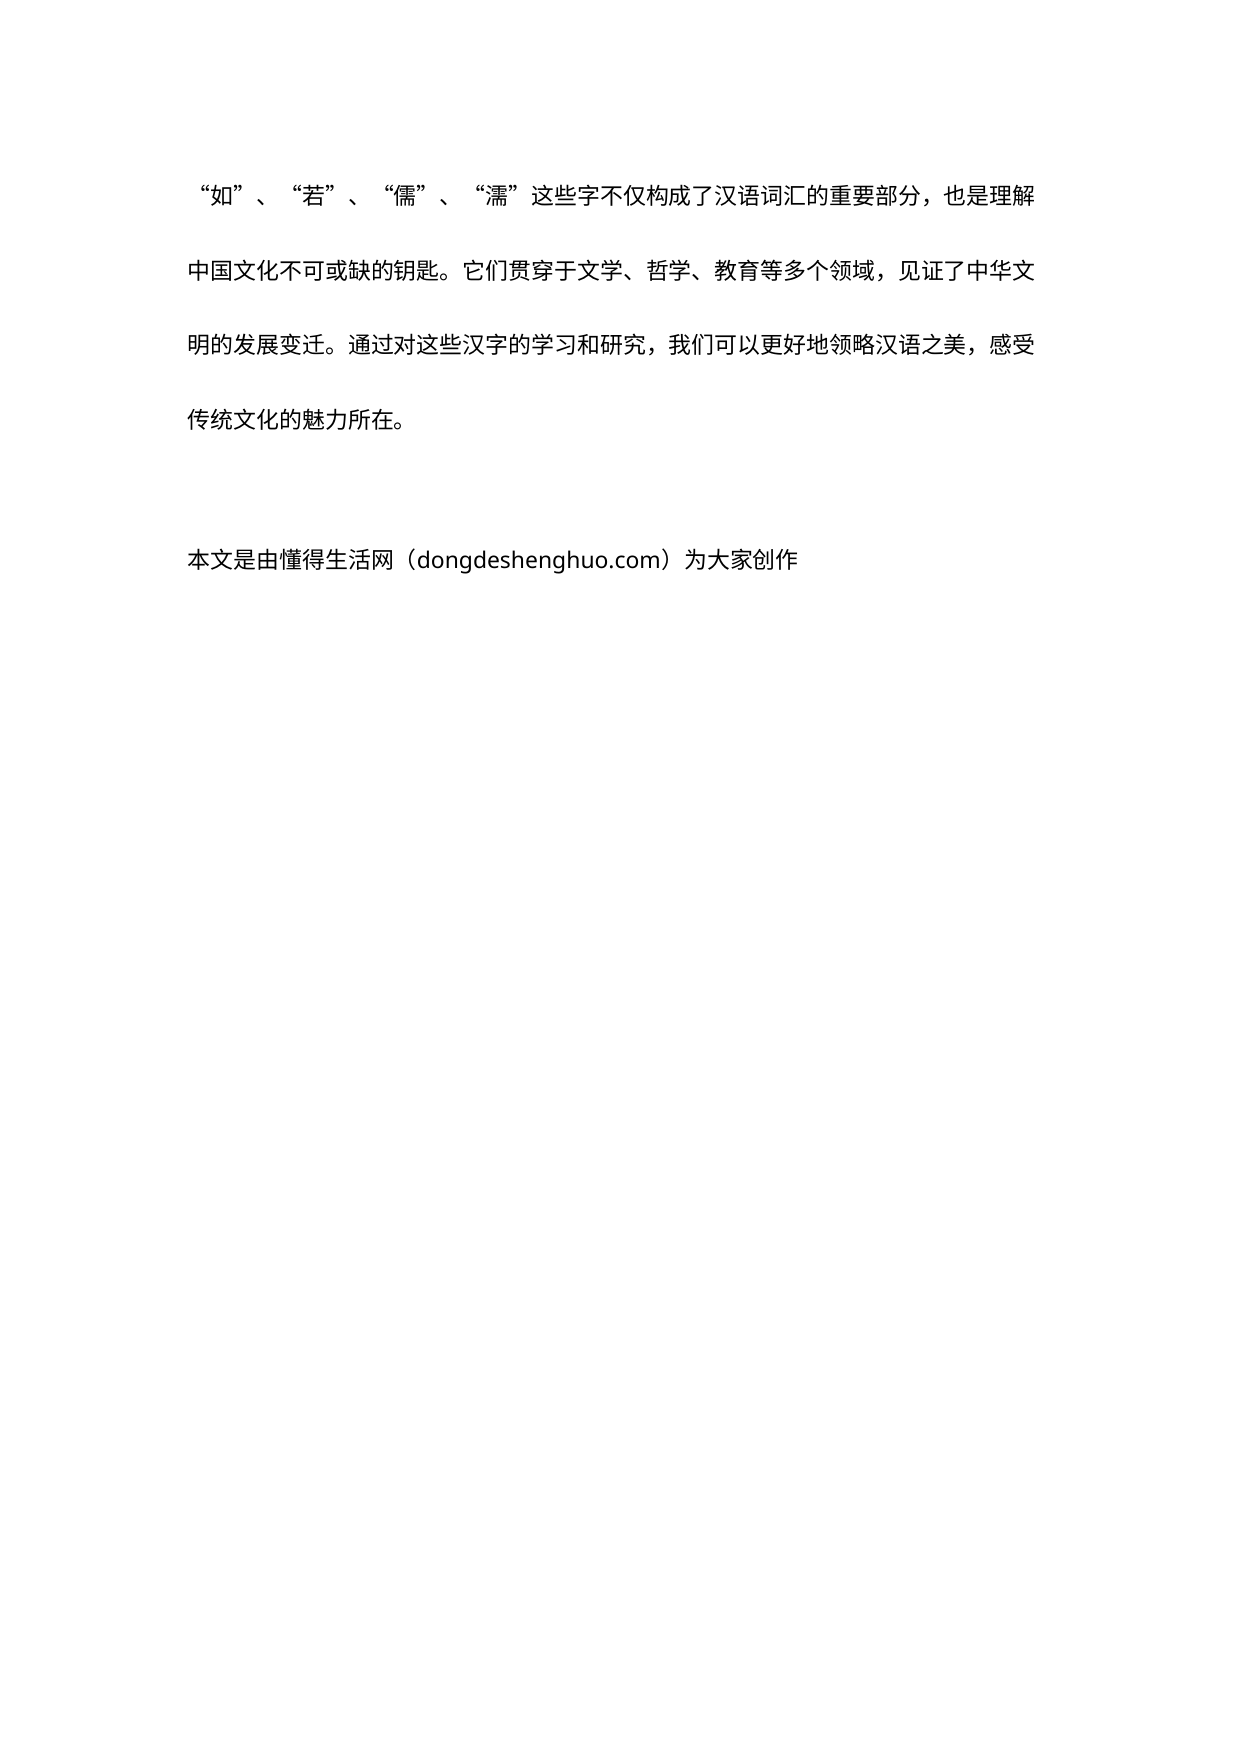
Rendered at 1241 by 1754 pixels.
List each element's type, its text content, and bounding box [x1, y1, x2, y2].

text 本文是由懂得生活网（dongdeshenghuo.com）为大家创作 [187, 526, 1053, 591]
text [187, 162, 1053, 451]
